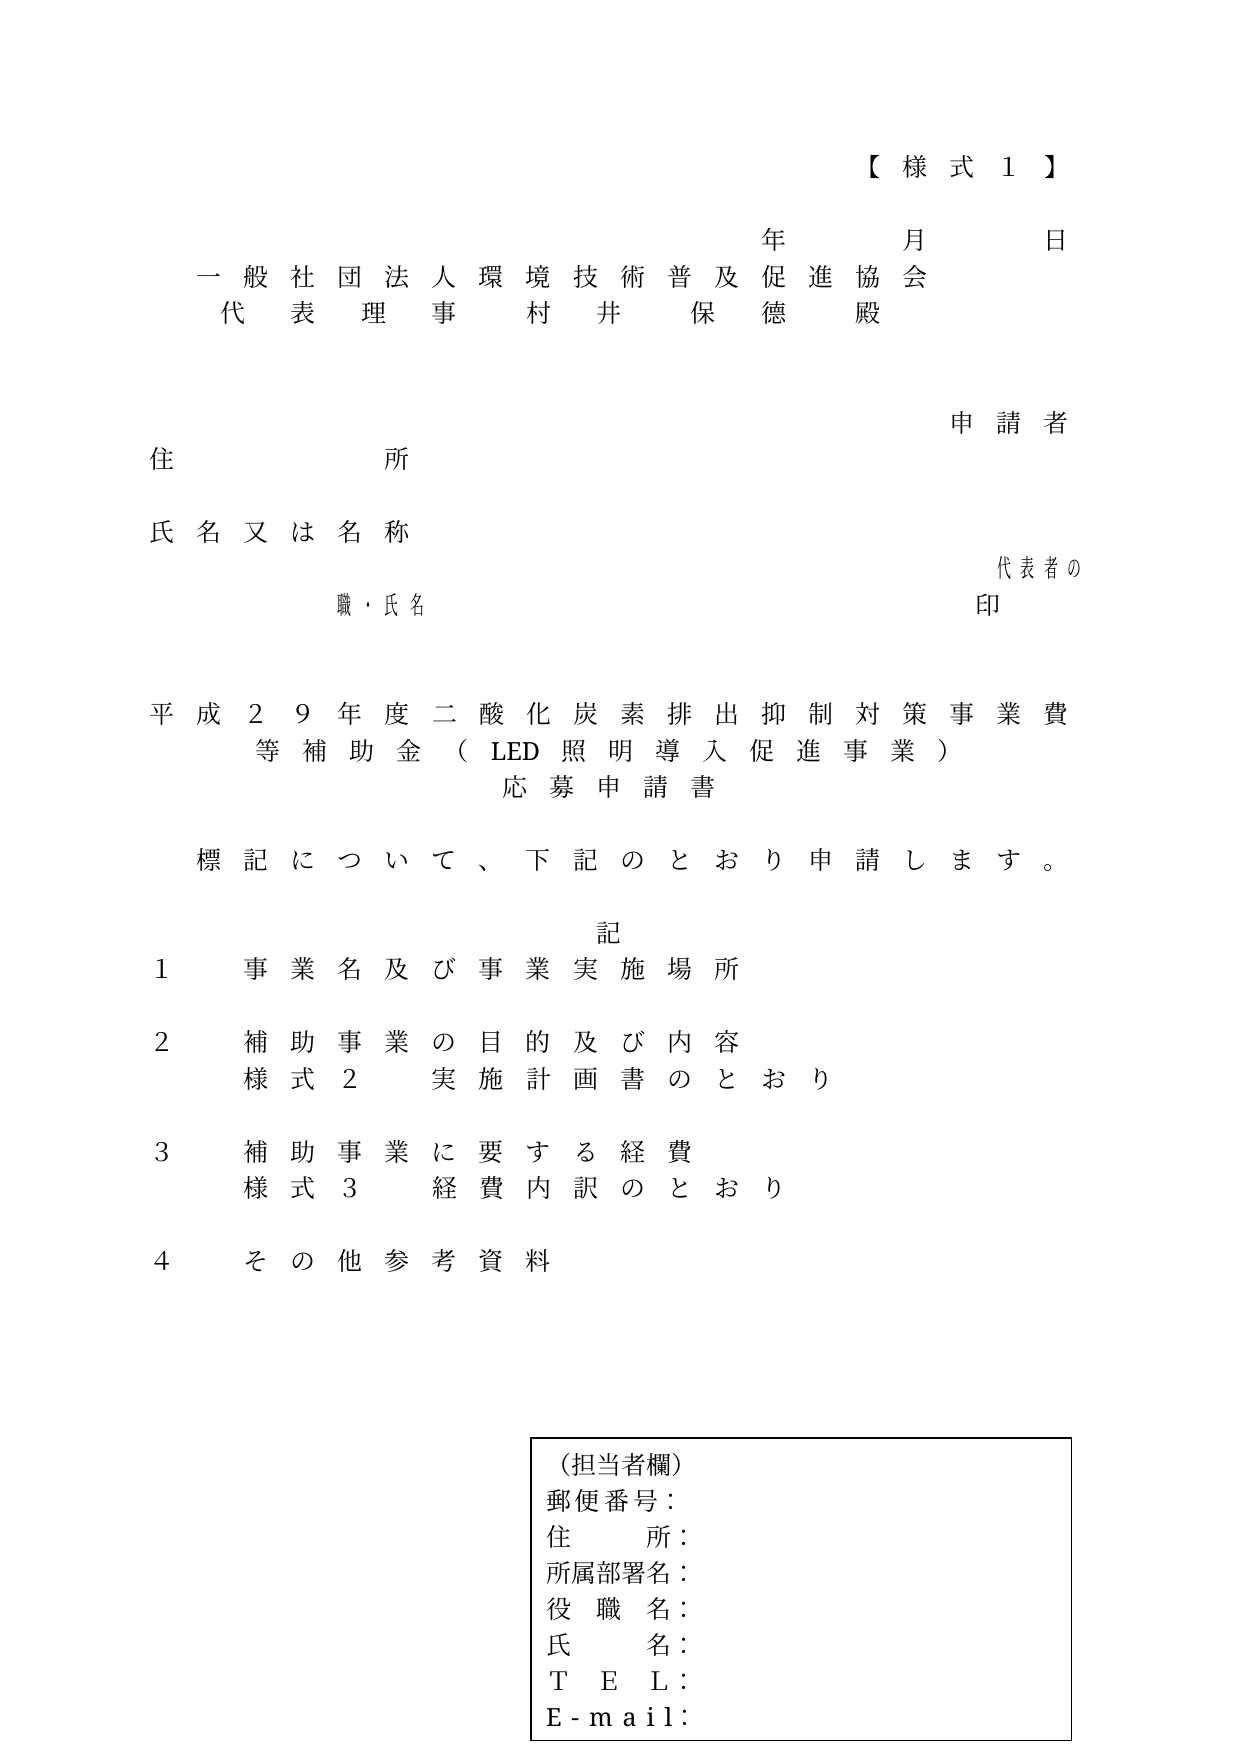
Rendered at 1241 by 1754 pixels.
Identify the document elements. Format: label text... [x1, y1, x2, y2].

text 代 表 理 事 村 井 保 德 殿 [149, 294, 1091, 330]
text ３ 補助事業に要する経費 [149, 1132, 1091, 1169]
text １ 事業名及び事業実施場所 [149, 950, 1091, 986]
text 記 [149, 913, 1091, 950]
text ４ その他参考資料 [149, 1242, 1091, 1278]
text 様式２ 実施計画書のとおり [149, 1059, 1091, 1096]
text ２ 補助事業の目的及び内容 [149, 1023, 1091, 1059]
text 【様式１】 [149, 148, 1091, 184]
text 応募申請書 [149, 768, 1091, 804]
text 年 月 日 [149, 221, 1091, 257]
text 平成２９年度二酸化炭素排出抑制対策事業費等補助金（LED照明導入促進事業） [149, 695, 1091, 768]
text 標記について、下記のとおり申請します。 [149, 841, 1091, 877]
text 申請者 住 所 [149, 403, 1091, 476]
text 氏名又は名称 [149, 476, 1091, 549]
text 代表者の職・氏名 印 [314, 549, 1091, 622]
text 一般社団法人環境技術普及促進協会 [149, 257, 1091, 294]
text 様式３ 経費内訳のとおり [149, 1169, 1091, 1205]
